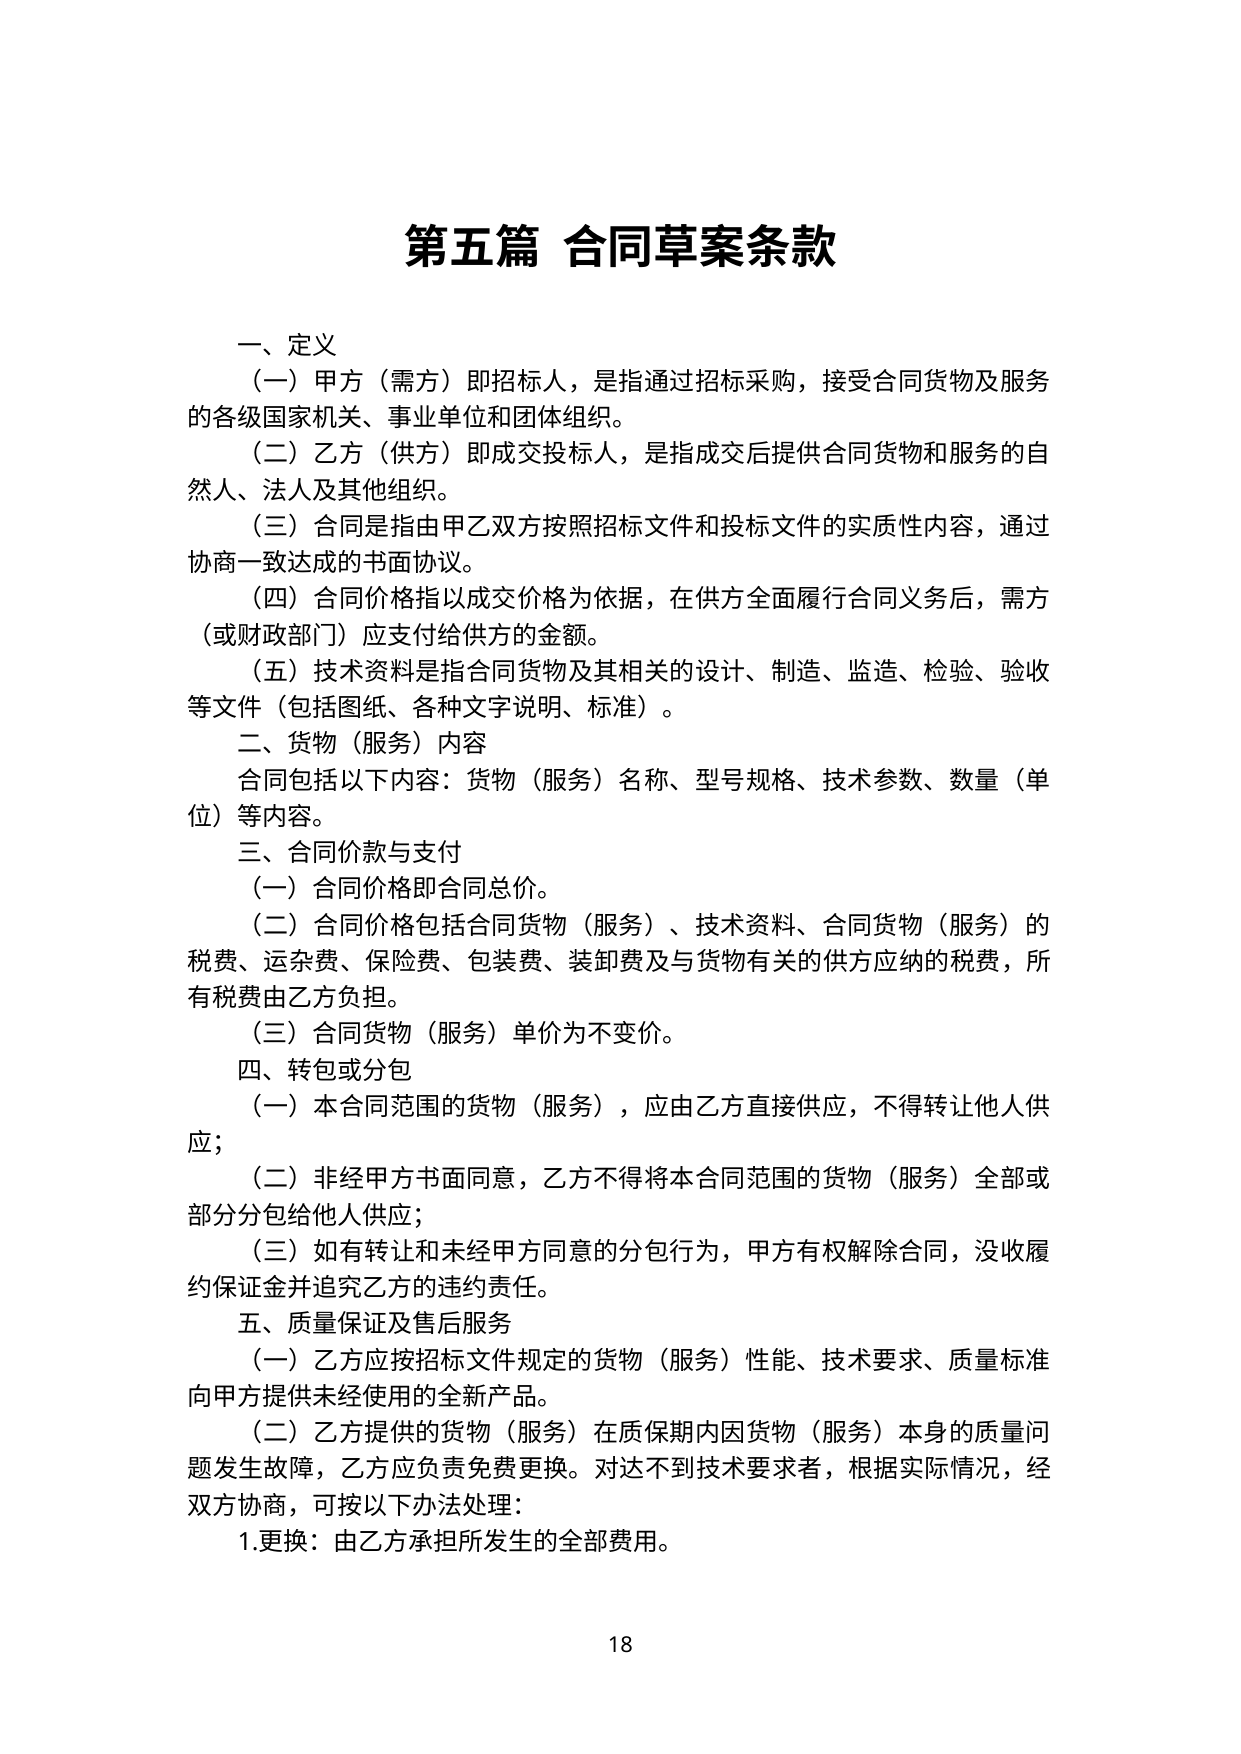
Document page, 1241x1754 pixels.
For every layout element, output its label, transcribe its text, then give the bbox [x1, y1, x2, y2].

text （三）如有转让和未经甲方同意的分包行为，甲方有权解除合同，没收履约保证金并追究乙方的违约责任。 [187, 1231, 1053, 1304]
text 二、货物（服务）内容 [187, 724, 1053, 760]
text （二）合同价格包括合同货物（服务）、技术资料、合同货物（服务）的税费、运杂费、保险费、包装费、装卸费及与货物有关的供方应纳的税费，所有税费由乙方负担。 [187, 905, 1053, 1014]
text （三）合同是指由甲乙双方按照招标文件和投标文件的实质性内容，通过协商一致达成的书面协议。 [187, 506, 1053, 579]
text 合同包括以下内容：货物（服务）名称、型号规格、技术参数、数量（单位）等内容。 [187, 760, 1053, 833]
text 三、合同价款与支付 [187, 833, 1053, 869]
text （二）乙方（供方）即成交投标人，是指成交后提供合同货物和服务的自然人、法人及其他组织。 [187, 434, 1053, 506]
text （四）合同价格指以成交价格为依据，在供方全面履行合同义务后，需方（或财政部门）应支付给供方的金额。 [187, 579, 1053, 651]
text 一、定义 [187, 325, 1053, 361]
text 1.更换：由乙方承担所发生的全部费用。 [187, 1521, 1053, 1558]
text （三）合同货物（服务）单价为不变价。 [187, 1014, 1053, 1050]
text 五、质量保证及售后服务 [187, 1304, 1053, 1340]
text （二）非经甲方书面同意，乙方不得将本合同范围的货物（服务）全部或部分分包给他人供应； [187, 1159, 1053, 1231]
text （一）合同价格即合同总价。 [187, 869, 1053, 905]
subtitle 第五篇 合同草案条款 [187, 194, 1053, 292]
text 四、转包或分包 [187, 1050, 1053, 1086]
text （一）乙方应按招标文件规定的货物（服务）性能、技术要求、质量标准向甲方提供未经使用的全新产品。 [187, 1340, 1053, 1413]
text （二）乙方提供的货物（服务）在质保期内因货物（服务）本身的质量问题发生故障，乙方应负责免费更换。对达不到技术要求者，根据实际情况，经双方协商，可按以下办法处理： [187, 1413, 1053, 1521]
text （一）本合同范围的货物（服务），应由乙方直接供应，不得转让他人供应； [187, 1086, 1053, 1159]
text （五）技术资料是指合同货物及其相关的设计、制造、监造、检验、验收等文件（包括图纸、各种文字说明、标准）。 [187, 651, 1053, 724]
text （一）甲方（需方）即招标人，是指通过招标采购，接受合同货物及服务的各级国家机关、事业单位和团体组织。 [187, 361, 1053, 434]
